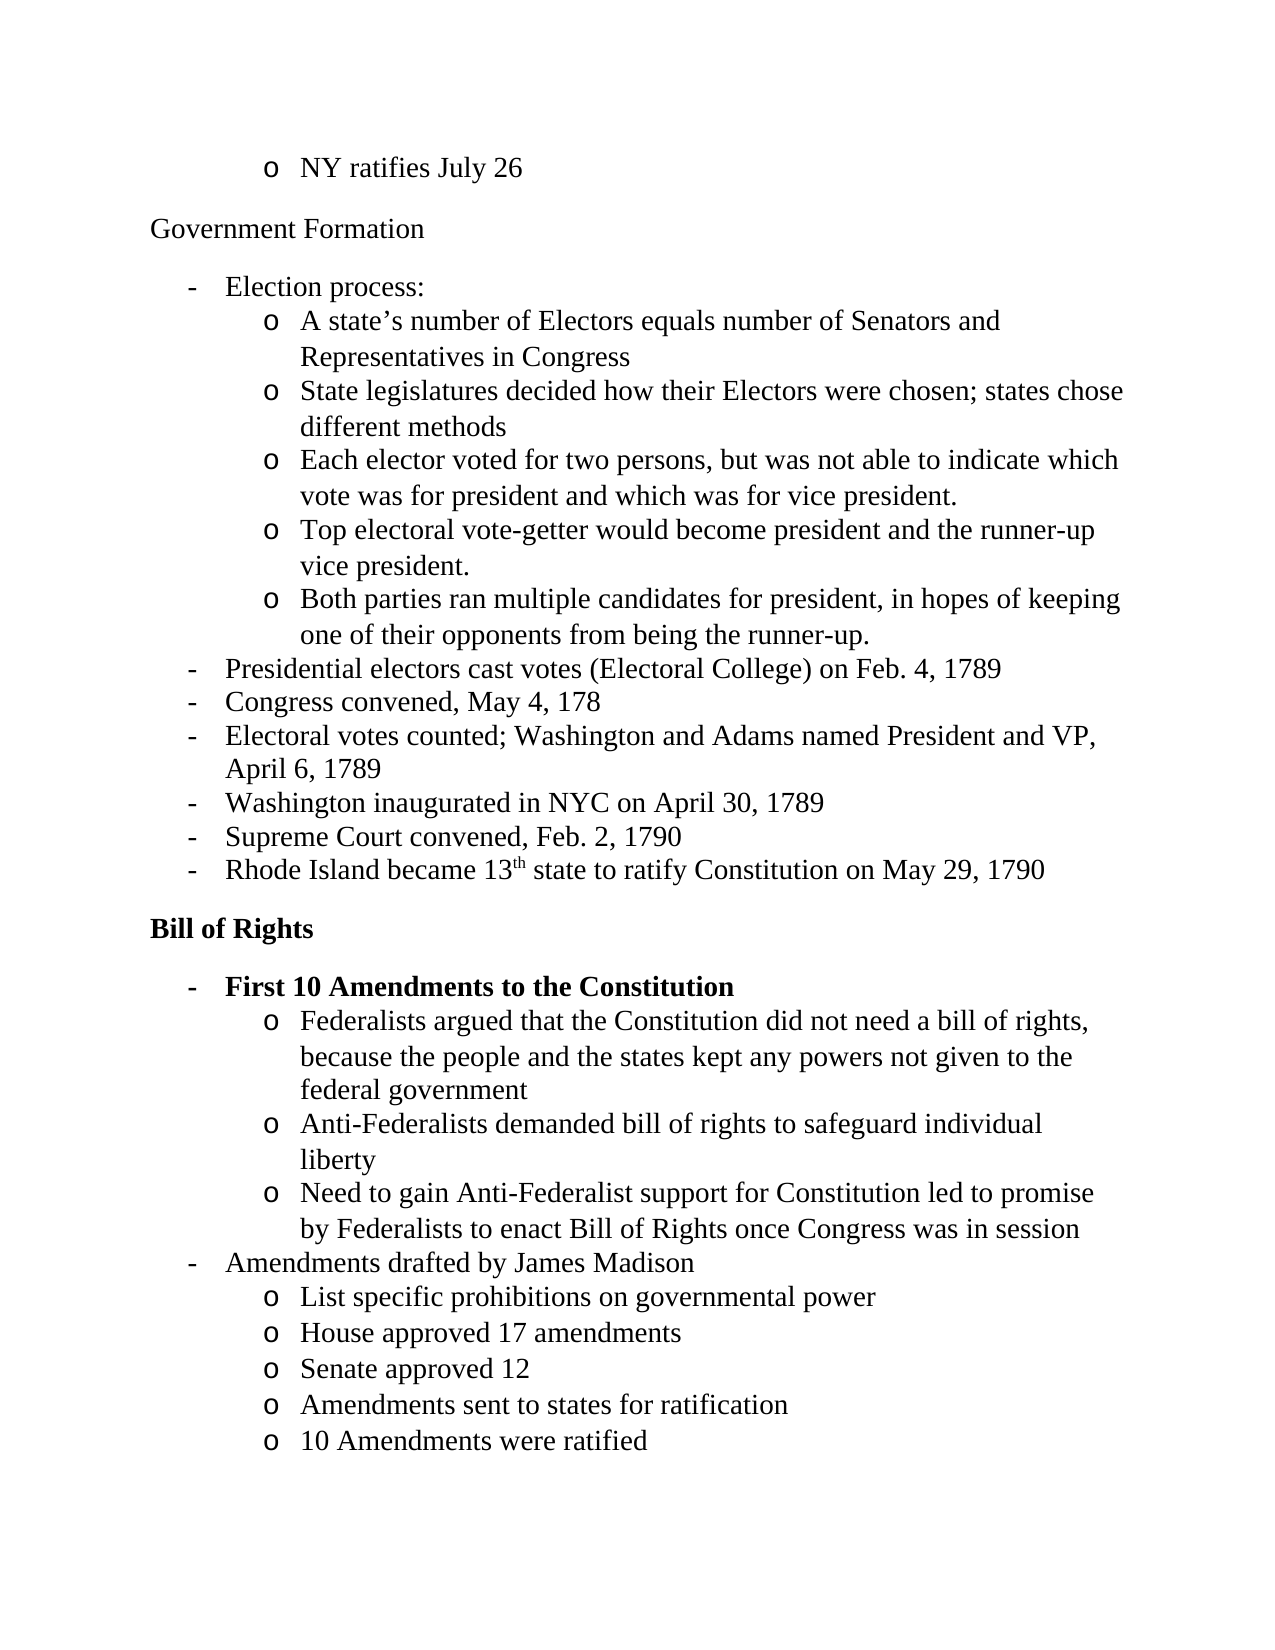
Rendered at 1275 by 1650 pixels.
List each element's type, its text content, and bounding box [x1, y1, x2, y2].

list NY ratifies July 26 [262, 150, 1125, 186]
list Amendments sent to states for ratification [262, 1387, 1125, 1423]
text Government Formation [150, 211, 1125, 244]
list Top electoral vote-getter would become president and the runner-up vice president. [262, 512, 1125, 581]
list Senate approved 12 [262, 1351, 1125, 1387]
list First 10 Amendments to the Constitution [187, 969, 1125, 1003]
list Presidential electors cast votes (Electoral College) on Feb. 4, 1789 [187, 651, 1125, 684]
list Need to gain Anti-Federalist support for Constitution led to promise by Federalists to enact Bill of Rights once Congress was in session [262, 1176, 1125, 1245]
list Electoral votes counted; Washington and Adams named President and VP, April 6, 1789 [187, 718, 1125, 785]
list Both parties ran multiple candidates for president, in hopes of keeping one of their opponents from being the runner-up. [262, 581, 1125, 651]
list State legislatures decided how their Electors were chosen; states chose different methods [262, 373, 1125, 442]
list Rhode Island became 13th state to ratify Constitution on May 29, 1790 [187, 852, 1125, 886]
list House approved 17 amendments [262, 1315, 1125, 1351]
list Congress convened, May 4, 178 [187, 684, 1125, 718]
list Federalists argued that the Constitution did not need a bill of rights, because the people and the states kept any powers not given to the federal government [262, 1003, 1125, 1106]
list Election process: [187, 269, 1125, 303]
text Bill of Rights [150, 911, 1125, 944]
list 10 Amendments were ratified [262, 1423, 1125, 1459]
list Each elector voted for two persons, but was not able to indicate which vote was for president and which was for vice president. [262, 442, 1125, 512]
list Anti-Federalists demanded bill of rights to safeguard individual liberty [262, 1106, 1125, 1176]
list List specific prohibitions on governmental power [262, 1279, 1125, 1315]
list A state’s number of Electors equals number of Senators and Representatives in Congress [262, 303, 1125, 373]
list Washington inaugurated in NYC on April 30, 1789 [187, 785, 1125, 819]
list Supreme Court convened, Feb. 2, 1790 [187, 819, 1125, 852]
list Amendments drafted by James Madison [187, 1245, 1125, 1279]
